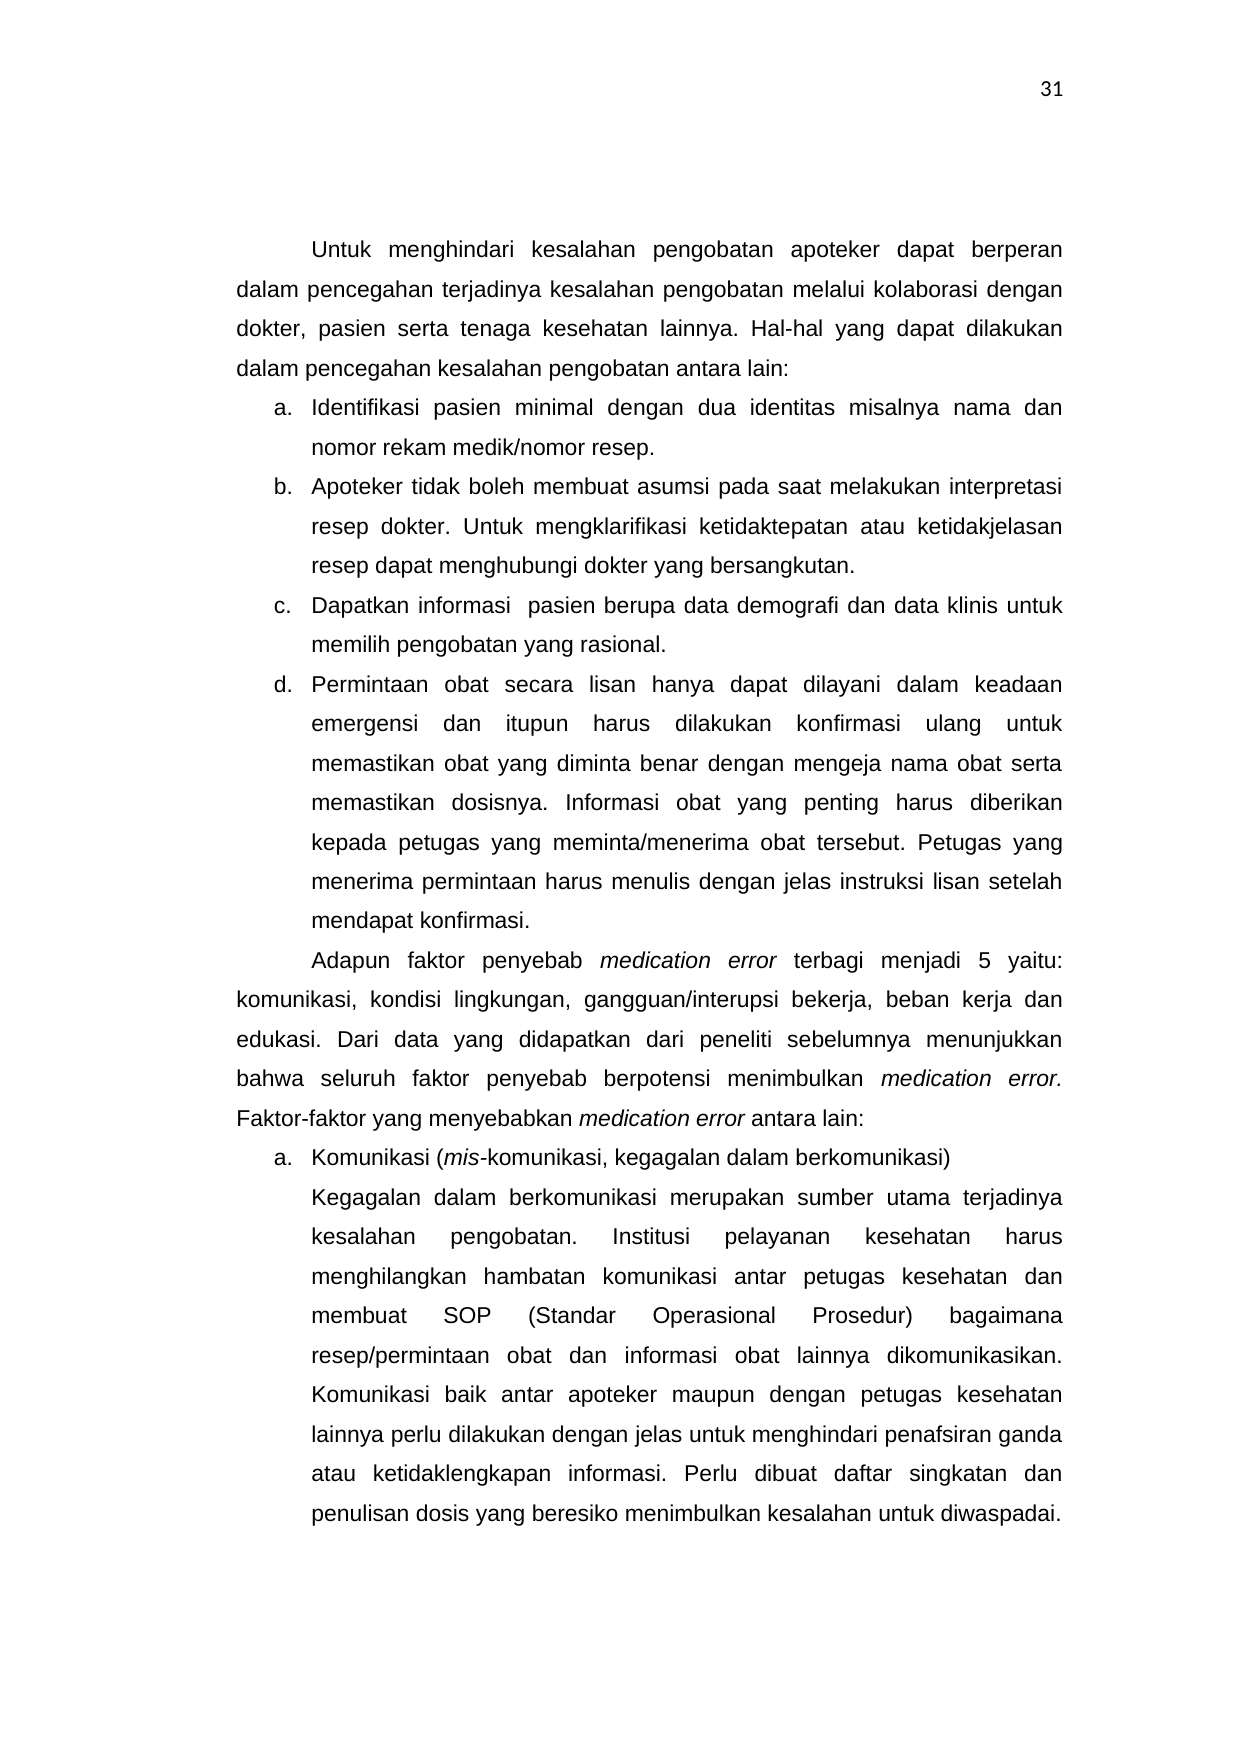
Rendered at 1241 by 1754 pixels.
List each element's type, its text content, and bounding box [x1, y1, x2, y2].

list Apoteker tidak boleh membuat asumsi pada saat melakukan interpretasi resep dokter. Untuk mengklarifikasi ketidaktepatan atau ketidakjelasan resep dapat menghubungi dokter yang bersangkutan. [274, 473, 1063, 578]
list Untuk menghindari kesalahan pengobatan apoteker dapat berperan dalam pencegahan terjadinya kesalahan pengobatan melalui kolaborasi dengan dokter, pasien serta tenaga kesehatan lainnya. Hal-hal yang dapat dilakukan dalam pencegahan kesalahan pengobatan antara lain: [236, 236, 1063, 381]
list Komunikasi (mis-komunikasi, kegagalan dalam berkomunikasi) [274, 1144, 1063, 1171]
list Identifikasi pasien minimal dengan dua identitas misalnya nama dan nomor rekam medik/nomor resep. [274, 394, 1063, 460]
list Kegagalan dalam berkomunikasi merupakan sumber utama terjadinya kesalahan pengobatan. Institusi pelayanan kesehatan harus menghilangkan hambatan komunikasi antar petugas kesehatan dan membuat SOP (Standar Operasional Prosedur) bagaimana resep/permintaan obat dan informasi obat lainnya dikomunikasikan. Komunikasi baik antar apoteker maupun dengan petugas kesehatan lainnya perlu dilakukan dengan jelas untuk menghindari penafsiran ganda atau ketidaklengkapan informasi. Perlu dibuat daftar singkatan dan penulisan dosis yang beresiko menimbulkan kesalahan untuk diwaspadai. [311, 1184, 1063, 1526]
list Permintaan obat secara lisan hanya dapat dilayani dalam keadaan emergensi dan itupun harus dilakukan konfirmasi ulang untuk memastikan obat yang diminta benar dengan mengeja nama obat serta memastikan dosisnya. Informasi obat yang penting harus diberikan kepada petugas yang meminta/menerima obat tersebut. Petugas yang menerima permintaan harus menulis dengan jelas instruksi lisan setelah mendapat konfirmasi. [274, 671, 1063, 934]
text Adapun faktor penyebab medication error terbagi menjadi 5 yaitu: komunikasi, kondisi lingkungan, gangguan/interupsi bekerja, beban kerja dan edukasi. Dari data yang didapatkan dari peneliti sebelumnya menunjukkan bahwa seluruh faktor penyebab berpotensi menimbulkan medication error. Faktor-faktor yang menyebabkan medication error antara lain: [236, 947, 1063, 1131]
list Dapatkan informasi pasien berupa data demografi dan data klinis untuk memilih pengobatan yang rasional. [274, 592, 1063, 657]
